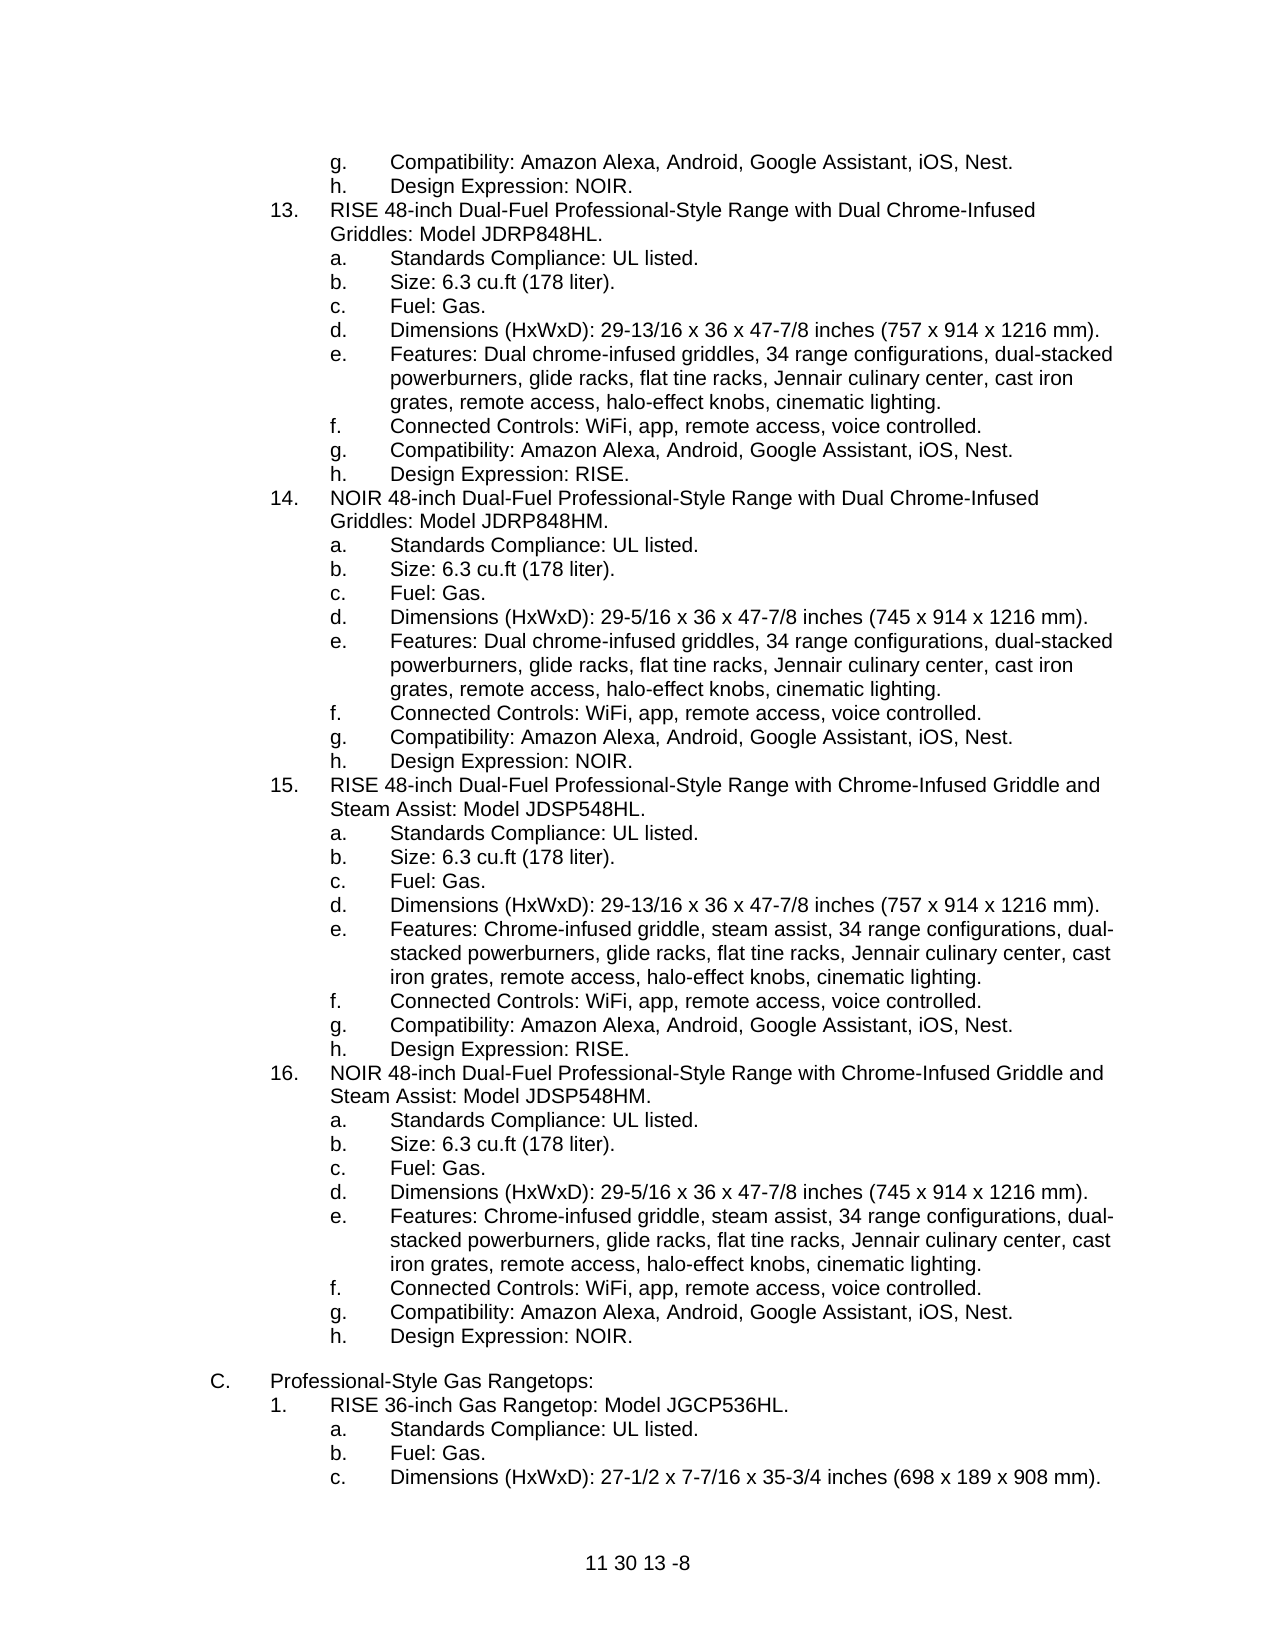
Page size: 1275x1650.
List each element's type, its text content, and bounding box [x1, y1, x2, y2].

list Dimensions (HxWxD): 29-5/16 x 36 x 47-7/8 inches (745 x 914 x 1216 mm). [330, 1180, 1125, 1204]
list Features: Chrome-infused griddle, steam assist, 34 range configurations, dual-stacked powerburners, glide racks, flat tine racks, Jennair culinary center, cast iron grates, remote access, halo-effect knobs, cinematic lighting. [330, 1204, 1125, 1276]
list Design Expression: NOIR. [330, 1324, 1125, 1348]
list RISE 48-inch Dual-Fuel Professional-Style Range with Dual Chrome-Infused Griddles: Model JDRP848HL. [270, 198, 1125, 246]
list Compatibility: Amazon Alexa, Android, Google Assistant, iOS, Nest. [330, 1012, 1125, 1036]
list Compatibility: Amazon Alexa, Android, Google Assistant, iOS, Nest. [330, 150, 1125, 174]
list Compatibility: Amazon Alexa, Android, Google Assistant, iOS, Nest. [330, 437, 1125, 461]
list Features: Dual chrome-infused griddles, 34 range configurations, dual-stacked powerburners, glide racks, flat tine racks, Jennair culinary center, cast iron grates, remote access, halo-effect knobs, cinematic lighting. [330, 629, 1125, 701]
list Standards Compliance: UL listed. [330, 1417, 1125, 1441]
list Dimensions (HxWxD): 29-5/16 x 36 x 47-7/8 inches (745 x 914 x 1216 mm). [330, 605, 1125, 629]
list Fuel: Gas. [330, 1156, 1125, 1180]
list Size: 6.3 cu.ft (178 liter). [330, 557, 1125, 581]
list Size: 6.3 cu.ft (178 liter). [330, 845, 1125, 869]
list Connected Controls: WiFi, app, remote access, voice controlled. [330, 988, 1125, 1012]
list Size: 6.3 cu.ft (178 liter). [330, 1132, 1125, 1156]
list Standards Compliance: UL listed. [330, 533, 1125, 557]
list Dimensions (HxWxD): 29-13/16 x 36 x 47-7/8 inches (757 x 914 x 1216 mm). [330, 893, 1125, 917]
list Design Expression: NOIR. [330, 749, 1125, 773]
list Design Expression: RISE. [330, 461, 1125, 485]
list Fuel: Gas. [330, 1441, 1125, 1464]
list Professional-Style Gas Rangetops: [210, 1369, 1125, 1393]
list Fuel: Gas. [330, 581, 1125, 605]
list NOIR 48-inch Dual-Fuel Professional-Style Range with Chrome-Infused Griddle and Steam Assist: Model JDSP548HM. [270, 1060, 1125, 1108]
list Compatibility: Amazon Alexa, Android, Google Assistant, iOS, Nest. [330, 1300, 1125, 1324]
list RISE 48-inch Dual-Fuel Professional-Style Range with Chrome-Infused Griddle and Steam Assist: Model JDSP548HL. [270, 773, 1125, 821]
list Standards Compliance: UL listed. [330, 1108, 1125, 1132]
list Design Expression: RISE. [330, 1036, 1125, 1060]
list NOIR 48-inch Dual-Fuel Professional-Style Range with Dual Chrome-Infused Griddles: Model JDRP848HM. [270, 485, 1125, 533]
list Standards Compliance: UL listed. [330, 246, 1125, 270]
list RISE 36-inch Gas Rangetop: Model JGCP536HL. [270, 1393, 1125, 1417]
list Dimensions (HxWxD): 27-1/2 x 7-7/16 x 35-3/4 inches (698 x 189 x 908 mm). [330, 1464, 1125, 1488]
list Fuel: Gas. [330, 869, 1125, 893]
list Dimensions (HxWxD): 29-13/16 x 36 x 47-7/8 inches (757 x 914 x 1216 mm). [330, 318, 1125, 342]
list Compatibility: Amazon Alexa, Android, Google Assistant, iOS, Nest. [330, 725, 1125, 749]
list Size: 6.3 cu.ft (178 liter). [330, 270, 1125, 294]
list Connected Controls: WiFi, app, remote access, voice controlled. [330, 1276, 1125, 1300]
list Standards Compliance: UL listed. [330, 821, 1125, 845]
list Fuel: Gas. [330, 294, 1125, 318]
list Features: Chrome-infused griddle, steam assist, 34 range configurations, dual-stacked powerburners, glide racks, flat tine racks, Jennair culinary center, cast iron grates, remote access, halo-effect knobs, cinematic lighting. [330, 917, 1125, 988]
list Features: Dual chrome-infused griddles, 34 range configurations, dual-stacked powerburners, glide racks, flat tine racks, Jennair culinary center, cast iron grates, remote access, halo-effect knobs, cinematic lighting. [330, 342, 1125, 413]
list Design Expression: NOIR. [330, 174, 1125, 198]
list Connected Controls: WiFi, app, remote access, voice controlled. [330, 701, 1125, 725]
list Connected Controls: WiFi, app, remote access, voice controlled. [330, 413, 1125, 437]
